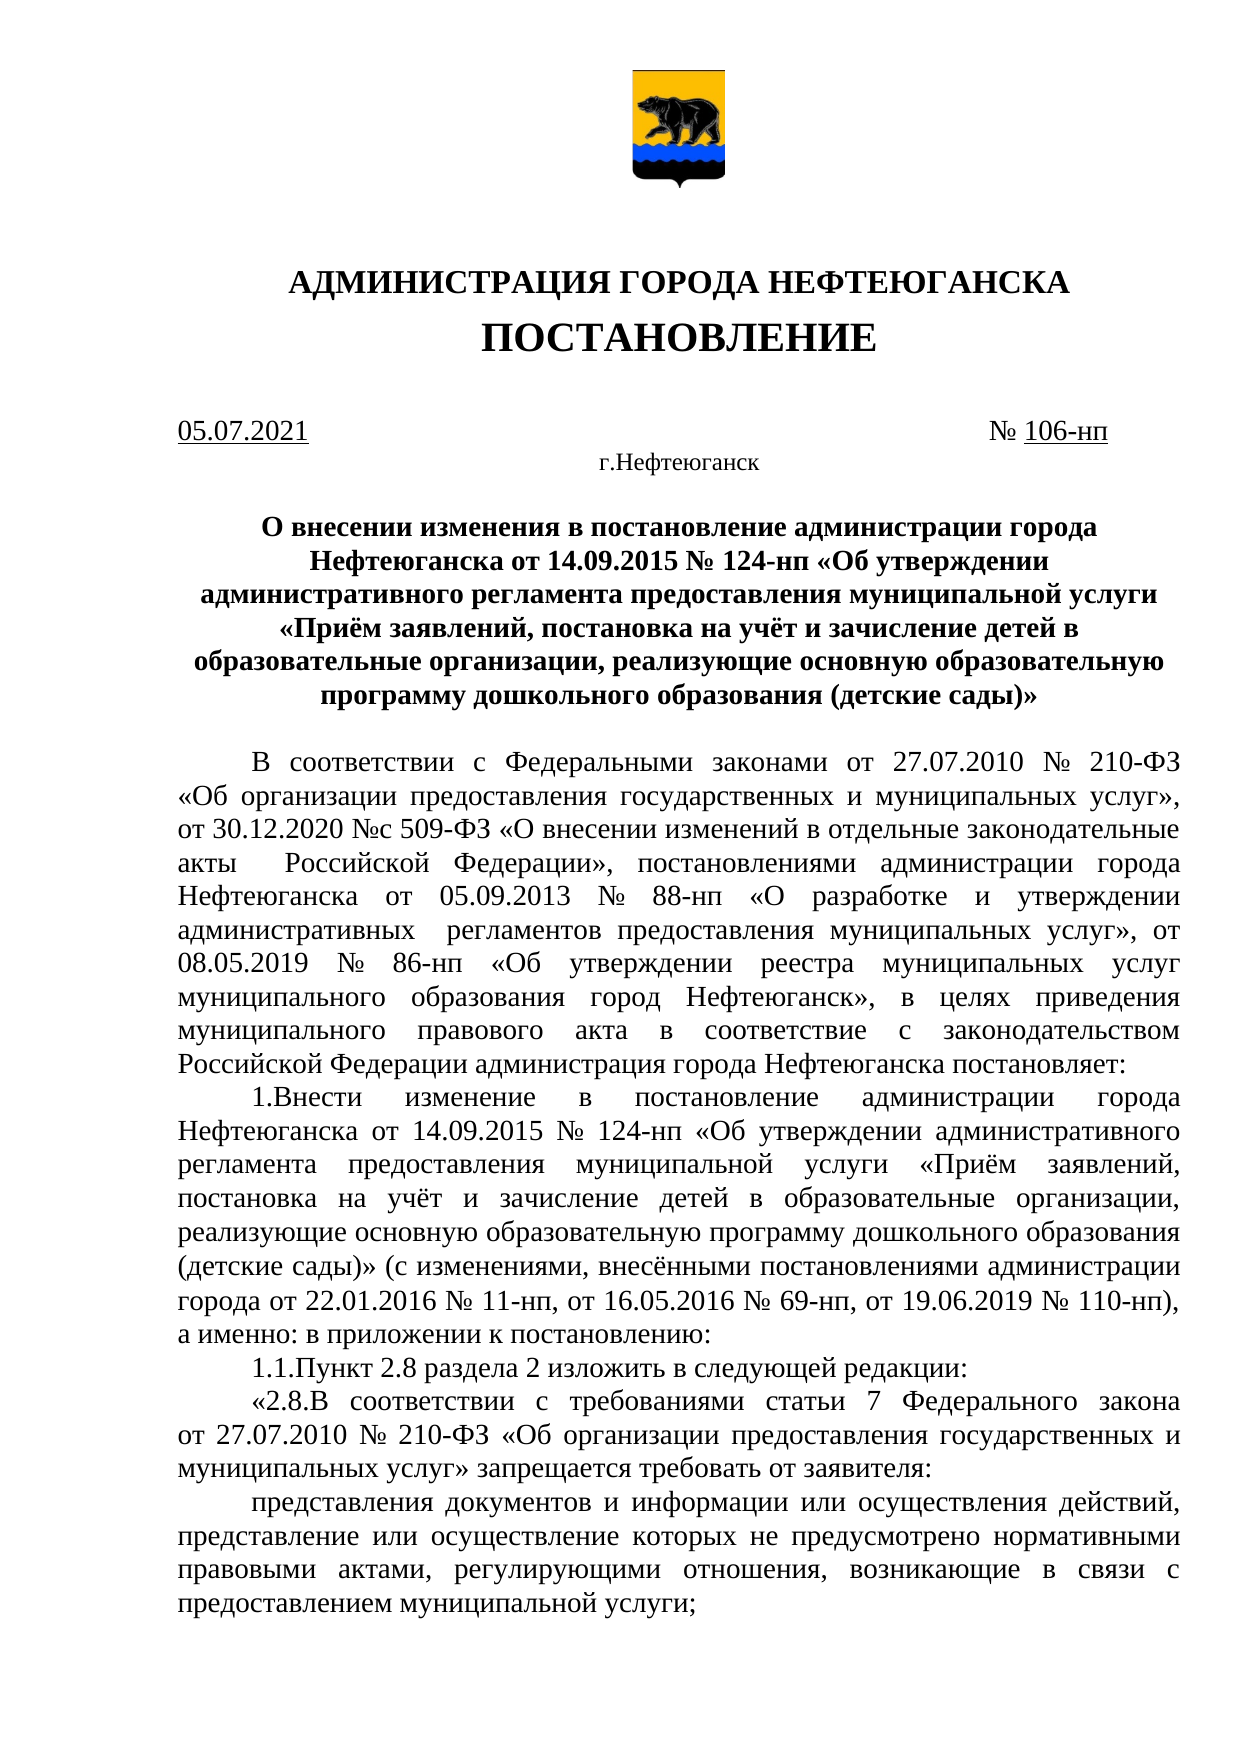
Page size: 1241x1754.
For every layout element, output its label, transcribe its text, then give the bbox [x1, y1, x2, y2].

picture [631, 70, 725, 186]
text В соответствии с Федеральными законами от 27.07.2010 № 210-ФЗ «Об организации предоставления государственных и муниципальных услуг», от 30.12.2020 №с 509-ФЗ «О внесении изменений в отдельные законодательные акты Российской Федерации», постановлениями администрации города Нефтеюганска от 05.09.2013 № 88-нп «О разработке и утверждении административных регламентов предоставления муниципальных услуг», от 08.05.2019 № 86-нп «Об утверждении реестра муниципальных услуг муниципального образования город Нефтеюганск», в целях приведения муниципального правового акта в соответствие с законодательством Российской Федерации администрация города Нефтеюганска постановляет: [177, 744, 1181, 1079]
text АДМИНИСТРАЦИЯ ГОРОДА НЕФТЕЮГАНСКА [177, 262, 1181, 301]
text г.Нефтеюганск [177, 447, 1181, 476]
text представления документов и информации или осуществления действий, представление или осуществление которых не предусмотрено нормативными правовыми актами, регулирующими отношения, возникающие в связи с предоставлением муниципальной услуги; [177, 1484, 1181, 1618]
text 1.Внести изменение в постановление администрации города Нефтеюганска от 14.09.2015 № 124-нп «Об утверждении административного регламента предоставления муниципальной услуги «Приём заявлений, постановка на учёт и зачисление детей в образовательные организации, реализующие основную образовательную программу дошкольного образования (детские сады)» (с изменениями, внесёнными постановлениями администрации города от 22.01.2016 № 11-нп, от 16.05.2016 № 69-нп, от 19.06.2019 № 110-нп), а именно: в приложении к постановлению: [177, 1079, 1181, 1350]
text «2.8.В соответствии с требованиями статьи 7 Федерального закона от 27.07.2010 № 210-ФЗ «Об организации предоставления государственных и муниципальных услуг» запрещается требовать от заявителя: [177, 1383, 1181, 1484]
text 05.07.2021 № 106-нп [177, 413, 1181, 447]
text ПОСТАНОВЛЕНИЕ [177, 313, 1181, 361]
text О внесении изменения в постановление администрации города Нефтеюганска от 14.09.2015 № 124-нп «Об утверждении административного регламента предоставления муниципальной услуги «Приём заявлений, постановка на учёт и зачисление детей в образовательные организации, реализующие основную образовательную программу дошкольного образования (детские сады)» [177, 509, 1181, 711]
text 1.1.Пункт 2.8 раздела 2 изложить в следующей редакции: [177, 1350, 1181, 1383]
